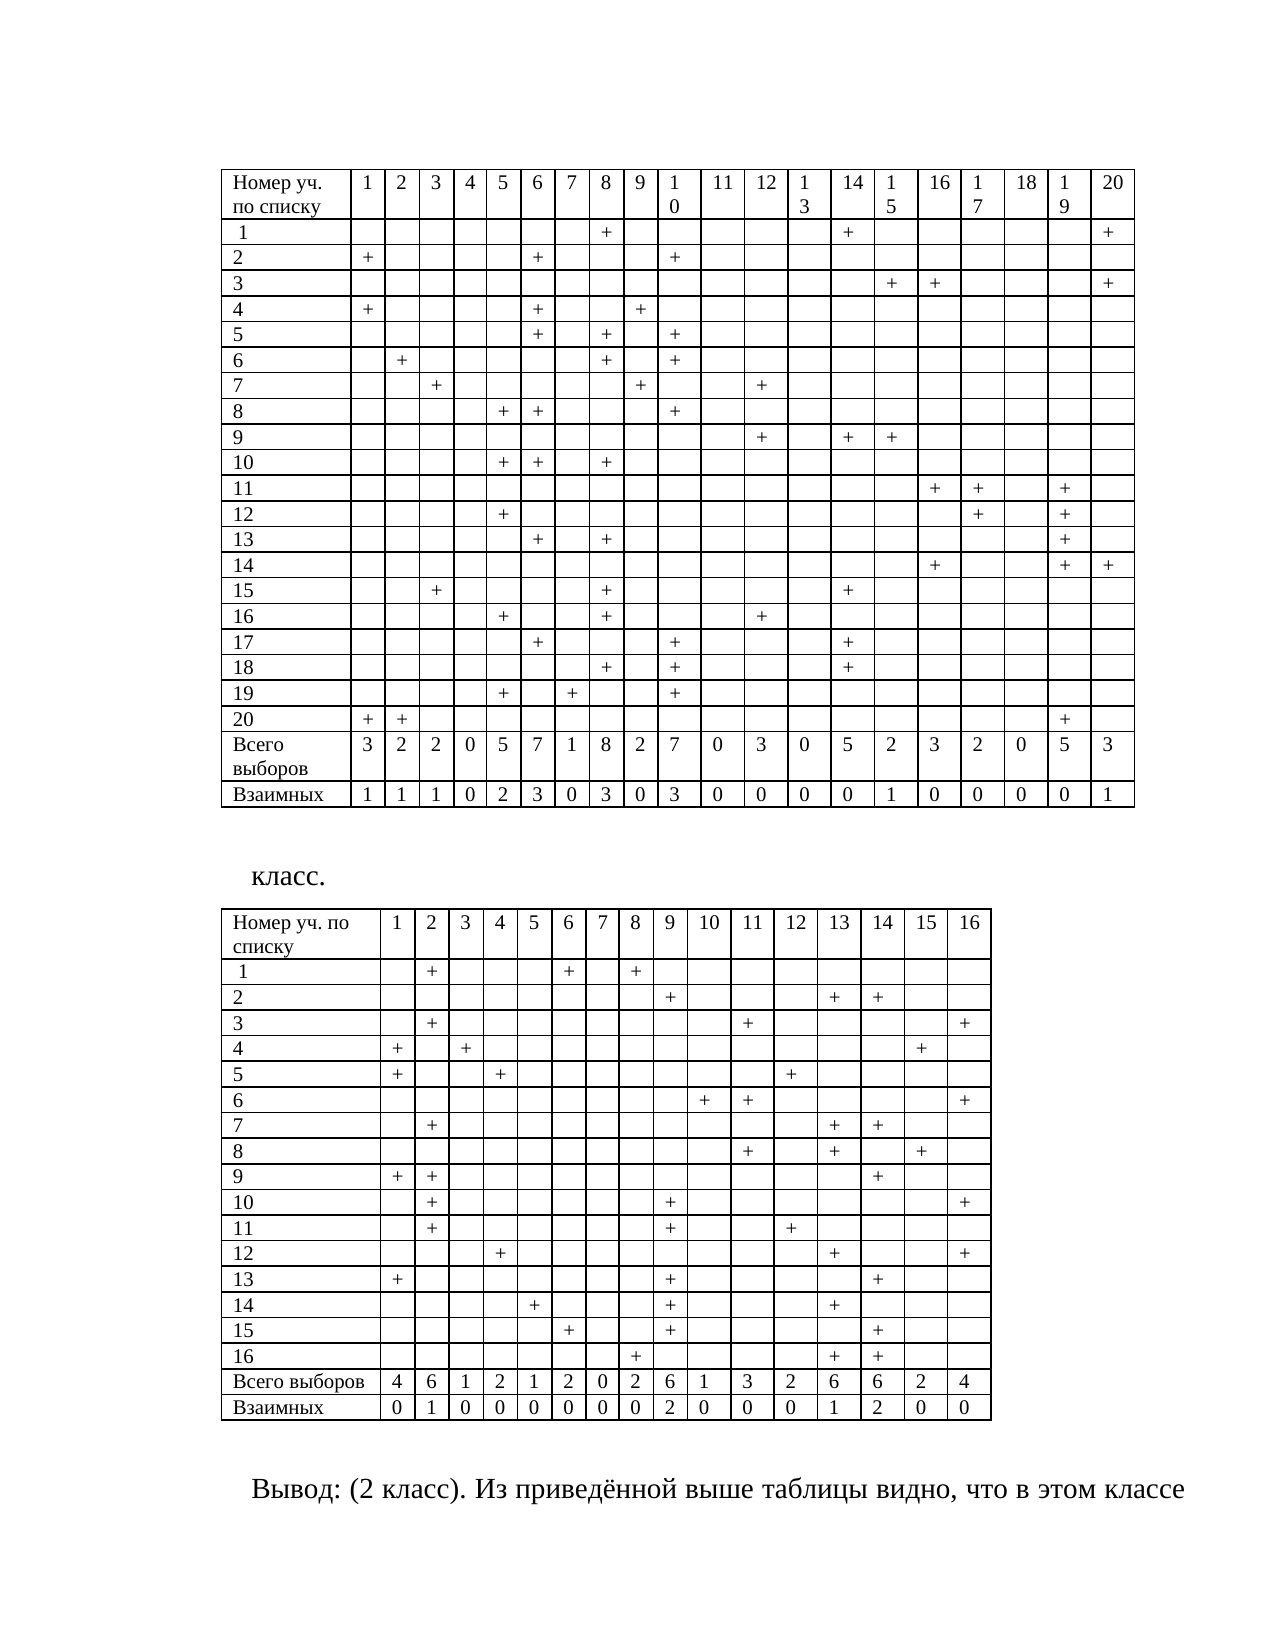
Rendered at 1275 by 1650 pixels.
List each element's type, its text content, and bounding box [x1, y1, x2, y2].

table_cell 1 [416, 1395, 448, 1419]
table_cell [875, 476, 917, 500]
table_cell + [1092, 220, 1134, 244]
table_cell [745, 553, 787, 577]
table_cell [905, 1241, 947, 1265]
table_cell [352, 322, 384, 346]
table_cell [862, 1190, 904, 1214]
table_header 8 [620, 910, 653, 958]
table_cell [620, 1216, 653, 1240]
table_cell 4 [381, 1370, 414, 1393]
table_cell [818, 1062, 860, 1086]
table_cell [386, 271, 419, 295]
table_cell [745, 245, 787, 269]
table_cell [688, 1318, 730, 1342]
table_cell [625, 425, 657, 449]
table_cell 0 [587, 1395, 618, 1419]
table_header 1 [381, 910, 414, 958]
table_cell 0 [702, 732, 744, 780]
table_cell + [625, 373, 657, 397]
table_cell 0 [832, 782, 874, 806]
table_cell [702, 348, 744, 372]
table_cell [688, 1216, 730, 1240]
table_cell [775, 1088, 817, 1112]
table_cell 0 [732, 1395, 773, 1419]
table_cell 1 [352, 782, 384, 806]
table_cell 0 [455, 782, 486, 806]
table_cell [553, 1113, 585, 1137]
table_cell [1005, 425, 1047, 449]
table_cell [352, 450, 384, 474]
table_cell 14 [222, 1293, 380, 1317]
table_cell [484, 1011, 517, 1035]
table_cell + [775, 1216, 817, 1240]
table_cell [1005, 655, 1047, 679]
table_cell [522, 373, 554, 397]
table_cell [875, 322, 917, 346]
table_cell [1092, 245, 1134, 269]
table_cell + [732, 1139, 773, 1163]
table_cell [702, 322, 744, 346]
table_cell [745, 399, 787, 423]
table_cell [455, 578, 486, 602]
table_cell + [487, 399, 520, 423]
table_cell [352, 220, 384, 244]
table_cell [553, 1293, 585, 1317]
table_cell [556, 630, 589, 654]
table_cell [654, 1139, 687, 1163]
table_cell + [556, 681, 589, 705]
table_cell [1092, 373, 1134, 397]
table_cell [745, 220, 787, 244]
table_cell [381, 1241, 414, 1265]
table_cell [455, 502, 486, 526]
table_cell [832, 604, 874, 628]
table_cell 15 [222, 1318, 380, 1342]
table_cell + [745, 425, 787, 449]
table_cell [875, 450, 917, 474]
table_cell [455, 245, 486, 269]
table_cell + [522, 297, 554, 321]
table_cell [919, 245, 960, 269]
table_cell [522, 348, 554, 372]
table_cell [352, 271, 384, 295]
table_cell + [352, 245, 384, 269]
table_cell [625, 553, 657, 577]
table_cell [553, 1165, 585, 1188]
table_cell 5 [222, 322, 350, 346]
table_cell + [522, 245, 554, 269]
table_header 9 [654, 910, 687, 958]
table_cell + [522, 450, 554, 474]
table_cell [659, 297, 700, 321]
table_cell [553, 1036, 585, 1060]
table_cell [518, 1241, 551, 1265]
table_cell + [818, 985, 860, 1009]
table_cell [553, 1088, 585, 1112]
table_cell [962, 630, 1004, 654]
table_cell [775, 1293, 817, 1317]
table_cell [732, 1241, 773, 1265]
table_cell + [862, 1165, 904, 1188]
table_cell [587, 1216, 618, 1240]
table_cell [518, 1190, 551, 1214]
table_cell [590, 707, 623, 731]
table_cell [352, 630, 384, 654]
table_header 18 [1005, 170, 1047, 218]
table_cell [416, 985, 448, 1009]
table_cell [450, 1241, 483, 1265]
table_header 12 [745, 170, 787, 218]
table_cell [420, 297, 453, 321]
table_cell [590, 681, 623, 705]
table_cell [587, 1267, 618, 1291]
table_cell [620, 1165, 653, 1188]
table_cell [832, 348, 874, 372]
table_cell [654, 1165, 687, 1188]
table_cell [745, 348, 787, 372]
table_header 2 [386, 170, 419, 218]
table_cell [962, 450, 1004, 474]
table_cell 1 [222, 960, 380, 983]
table_cell [732, 1267, 773, 1291]
table_cell [1005, 271, 1047, 295]
table_cell 2 [862, 1395, 904, 1419]
table_cell [416, 1344, 448, 1368]
table_cell [688, 1113, 730, 1137]
table_cell + [386, 348, 419, 372]
table_cell [1049, 604, 1090, 628]
table_header 9 [625, 170, 657, 218]
table_cell [1092, 502, 1134, 526]
table_cell [420, 630, 453, 654]
table_cell [522, 476, 554, 500]
table_cell [625, 578, 657, 602]
table_cell 2 [875, 732, 917, 780]
table_cell 0 [775, 1395, 817, 1419]
table_cell 9 [222, 425, 350, 449]
table_cell + [775, 1062, 817, 1086]
table_cell [625, 348, 657, 372]
table_cell [919, 502, 960, 526]
table_cell 2 [222, 985, 380, 1009]
table_cell [620, 1113, 653, 1137]
table_cell 17 [222, 630, 350, 654]
table_cell [832, 245, 874, 269]
table_cell [556, 476, 589, 500]
table_cell 1 [556, 732, 589, 780]
table_cell + [386, 707, 419, 731]
table_cell [818, 1165, 860, 1188]
table_cell [487, 348, 520, 372]
table_cell + [381, 1267, 414, 1291]
table_cell [1049, 450, 1090, 474]
table_cell [905, 1318, 947, 1342]
table_cell [818, 1011, 860, 1035]
table_cell [522, 655, 554, 679]
table_cell + [688, 1088, 730, 1112]
table_cell [818, 1088, 860, 1112]
table_cell [518, 960, 551, 983]
table_cell [556, 245, 589, 269]
table_cell [450, 1318, 483, 1342]
table_cell + [875, 425, 917, 449]
table_cell + [659, 630, 700, 654]
table_cell 3 [745, 732, 787, 780]
table_cell [1049, 681, 1090, 705]
table_cell [702, 630, 744, 654]
table_cell [732, 1190, 773, 1214]
table_cell [590, 297, 623, 321]
table_cell [590, 399, 623, 423]
table_cell [450, 1344, 483, 1368]
table_cell [487, 271, 520, 295]
table_cell [587, 1011, 618, 1035]
table_header 6 [522, 170, 554, 218]
table_cell [875, 502, 917, 526]
table_cell [702, 450, 744, 474]
table_cell [659, 476, 700, 500]
table_cell [919, 630, 960, 654]
table_cell [962, 707, 1004, 731]
table_cell [487, 527, 520, 551]
table_cell [625, 630, 657, 654]
table_cell [862, 1062, 904, 1086]
table_cell + [1049, 527, 1090, 551]
table_cell [416, 1036, 448, 1060]
table_cell [818, 1190, 860, 1214]
table_cell [1049, 373, 1090, 397]
table_header 5 [518, 910, 551, 958]
table_cell [553, 1190, 585, 1214]
table_cell [420, 527, 453, 551]
table_cell [732, 1216, 773, 1240]
table_cell [487, 425, 520, 449]
table_cell [455, 348, 486, 372]
table_cell [455, 373, 486, 397]
table_cell [455, 630, 486, 654]
table_cell [620, 1293, 653, 1317]
table_cell [420, 425, 453, 449]
table_cell [420, 681, 453, 705]
table_cell [702, 604, 744, 628]
table_cell [625, 271, 657, 295]
table_cell [416, 1139, 448, 1163]
table_cell [789, 476, 830, 500]
table_cell [688, 1062, 730, 1086]
table_cell [484, 1165, 517, 1188]
table_cell [455, 476, 486, 500]
table_cell [420, 220, 453, 244]
table_cell + [590, 450, 623, 474]
table_cell [789, 502, 830, 526]
table_cell [732, 1062, 773, 1086]
table_cell [775, 1036, 817, 1060]
table_cell 19 [222, 681, 350, 705]
table_cell + [659, 399, 700, 423]
table_cell [484, 1088, 517, 1112]
table_cell [919, 707, 960, 731]
table_cell [381, 985, 414, 1009]
table_cell 14 [222, 553, 350, 577]
table_cell + [487, 502, 520, 526]
table_cell [450, 1293, 483, 1317]
table_cell [732, 1318, 773, 1342]
table_cell [487, 373, 520, 397]
table_cell 1 [688, 1370, 730, 1393]
table_cell [420, 399, 453, 423]
table_cell [775, 1139, 817, 1163]
table_cell [352, 348, 384, 372]
table_cell [702, 476, 744, 500]
table_cell [587, 985, 618, 1009]
table_cell + [948, 1088, 990, 1112]
table_cell 1 [818, 1395, 860, 1419]
table_cell 6 [222, 348, 350, 372]
table_cell + [948, 1011, 990, 1035]
table_cell [420, 450, 453, 474]
table_cell [875, 220, 917, 244]
table_cell [919, 655, 960, 679]
table_cell [620, 1036, 653, 1060]
table_cell + [732, 1011, 773, 1035]
table_cell [620, 1241, 653, 1265]
table_cell [948, 1139, 990, 1163]
table_cell [420, 476, 453, 500]
table_cell 4 [222, 1036, 380, 1060]
table_cell 11 [222, 476, 350, 500]
table_cell [818, 1318, 860, 1342]
table_cell [416, 1293, 448, 1317]
table_cell [518, 1036, 551, 1060]
table_cell [522, 578, 554, 602]
table_cell + [659, 245, 700, 269]
table_cell [702, 297, 744, 321]
table_cell [381, 1344, 414, 1368]
table_cell + [487, 681, 520, 705]
table_cell [688, 1241, 730, 1265]
table_cell [832, 527, 874, 551]
table_cell [659, 553, 700, 577]
table_cell [522, 681, 554, 705]
table_cell [659, 604, 700, 628]
table_cell + [590, 322, 623, 346]
table_header 14 [862, 910, 904, 958]
table_cell [381, 1216, 414, 1240]
table_cell [745, 655, 787, 679]
table_cell [352, 681, 384, 705]
table_cell [484, 1113, 517, 1137]
table_cell [590, 271, 623, 295]
table_cell + [1092, 553, 1134, 577]
table_cell + [732, 1088, 773, 1112]
table_cell [832, 681, 874, 705]
table_cell [962, 220, 1004, 244]
table_header Номер уч. по списку [222, 170, 350, 218]
table_cell [416, 1318, 448, 1342]
table_cell [948, 1267, 990, 1291]
table_cell [484, 985, 517, 1009]
table_cell + [487, 450, 520, 474]
table_cell [620, 1011, 653, 1035]
table_cell [420, 348, 453, 372]
table_cell [587, 1088, 618, 1112]
table_cell [919, 373, 960, 397]
table_cell + [416, 960, 448, 983]
table_cell [1092, 604, 1134, 628]
table_header 6 [553, 910, 585, 958]
table_cell [654, 1344, 687, 1368]
table_cell [948, 1344, 990, 1368]
table_cell [1092, 681, 1134, 705]
table_cell [919, 399, 960, 423]
table_cell 0 [1005, 782, 1047, 806]
table_cell + [590, 348, 623, 372]
table_cell + [1049, 476, 1090, 500]
table_cell + [381, 1036, 414, 1060]
table_cell [522, 502, 554, 526]
table_cell [905, 1190, 947, 1214]
table_cell [625, 476, 657, 500]
table_cell [553, 1062, 585, 1086]
table_cell [948, 1062, 990, 1086]
table_cell [1092, 450, 1134, 474]
table_cell [875, 399, 917, 423]
table_cell [587, 1036, 618, 1060]
table_cell [416, 1088, 448, 1112]
table_cell [420, 245, 453, 269]
table_header 1 [352, 170, 384, 218]
table_cell [1049, 322, 1090, 346]
table_cell + [420, 578, 453, 602]
table_cell [702, 425, 744, 449]
table_cell [587, 1062, 618, 1086]
table_cell + [659, 655, 700, 679]
table_cell 5 [1049, 732, 1090, 780]
table_cell [553, 1241, 585, 1265]
table_cell [775, 1113, 817, 1137]
table_cell [962, 425, 1004, 449]
table_cell 0 [789, 732, 830, 780]
table_cell [688, 1139, 730, 1163]
table_cell [732, 1293, 773, 1317]
table_cell + [962, 502, 1004, 526]
table_cell [732, 1344, 773, 1368]
table_cell [745, 450, 787, 474]
table_cell [352, 399, 384, 423]
table_cell [962, 271, 1004, 295]
table_cell [745, 527, 787, 551]
table_cell [1005, 450, 1047, 474]
table_cell 7 [222, 373, 350, 397]
table_cell [1005, 502, 1047, 526]
table_cell + [450, 1036, 483, 1060]
table_cell [386, 553, 419, 577]
table_cell + [420, 373, 453, 397]
table_cell + [832, 578, 874, 602]
table_cell [455, 220, 486, 244]
table_cell [487, 245, 520, 269]
table_cell [832, 271, 874, 295]
table_cell 9 [222, 1165, 380, 1188]
table_cell [625, 399, 657, 423]
table_cell [862, 1088, 904, 1112]
table_cell 2 [905, 1370, 947, 1393]
table_cell [420, 707, 453, 731]
table_cell [620, 1190, 653, 1214]
table_cell [1092, 655, 1134, 679]
table_cell [352, 553, 384, 577]
table_cell [386, 681, 419, 705]
table_cell [654, 1088, 687, 1112]
table_cell [620, 1267, 653, 1291]
table_cell [832, 553, 874, 577]
table_cell 5 [222, 1062, 380, 1086]
table_cell [818, 1267, 860, 1291]
table_cell [789, 271, 830, 295]
table_cell [659, 502, 700, 526]
table_cell + [832, 630, 874, 654]
table_cell [381, 1139, 414, 1163]
table_cell [832, 297, 874, 321]
table_cell + [862, 985, 904, 1009]
table_cell [919, 450, 960, 474]
table_cell [620, 1088, 653, 1112]
table_cell [654, 1062, 687, 1086]
table_cell [789, 527, 830, 551]
table_cell 5 [832, 732, 874, 780]
table_cell [450, 1190, 483, 1214]
table_cell [948, 1165, 990, 1188]
table_cell + [416, 1113, 448, 1137]
table_cell + [1092, 271, 1134, 295]
table_cell [702, 707, 744, 731]
table_cell [659, 527, 700, 551]
table_cell 16 [222, 1344, 380, 1368]
table_cell [948, 1293, 990, 1317]
table_cell [962, 348, 1004, 372]
table_cell 3 [590, 782, 623, 806]
table_cell 6 [654, 1370, 687, 1393]
table_cell [948, 1036, 990, 1060]
table_cell 2 [654, 1395, 687, 1419]
table_cell 7 [522, 732, 554, 780]
table_cell [745, 476, 787, 500]
table_cell [948, 1113, 990, 1137]
table_cell [1092, 578, 1134, 602]
table_cell [659, 271, 700, 295]
table_cell [386, 245, 419, 269]
table_cell [386, 655, 419, 679]
table_cell [702, 220, 744, 244]
table_cell [775, 1344, 817, 1368]
table_cell + [484, 1062, 517, 1086]
table_cell [587, 960, 618, 983]
table_cell [556, 425, 589, 449]
table_cell [487, 630, 520, 654]
table_cell [625, 502, 657, 526]
table_cell [625, 655, 657, 679]
table_cell [775, 1318, 817, 1342]
table_cell [1005, 348, 1047, 372]
table_cell [832, 476, 874, 500]
table_cell [587, 1139, 618, 1163]
table_cell [702, 245, 744, 269]
table_cell [518, 1267, 551, 1291]
table_cell [905, 985, 947, 1009]
table_cell 0 [450, 1395, 483, 1419]
table_cell [386, 297, 419, 321]
table_cell [745, 297, 787, 321]
table_cell [732, 1113, 773, 1137]
table_cell [556, 604, 589, 628]
table_cell [518, 1165, 551, 1188]
table_cell [450, 1165, 483, 1188]
table_cell [775, 1241, 817, 1265]
table_cell + [832, 425, 874, 449]
table_cell + [745, 604, 787, 628]
table_cell [818, 1036, 860, 1060]
table_cell [386, 373, 419, 397]
table_cell [702, 681, 744, 705]
table_cell [875, 578, 917, 602]
table_cell 4 [948, 1370, 990, 1393]
table_cell 3 [522, 782, 554, 806]
table_cell [862, 960, 904, 983]
table_cell + [654, 1318, 687, 1342]
table_cell [386, 578, 419, 602]
table_cell [386, 220, 419, 244]
table_cell 12 [222, 1241, 380, 1265]
table_cell [962, 578, 1004, 602]
table_cell 0 [688, 1395, 730, 1419]
table_cell 1 [875, 782, 917, 806]
table_cell + [905, 1139, 947, 1163]
table_cell + [654, 1216, 687, 1240]
table_cell + [862, 1267, 904, 1291]
table_cell + [905, 1036, 947, 1060]
table_cell 2 [386, 732, 419, 780]
table_cell [450, 1062, 483, 1086]
table_cell [484, 1267, 517, 1291]
table_cell 0 [553, 1395, 585, 1419]
table_cell [625, 604, 657, 628]
table_cell [455, 553, 486, 577]
table_cell [587, 1293, 618, 1317]
table_cell + [352, 707, 384, 731]
table_cell + [590, 604, 623, 628]
table_cell [702, 527, 744, 551]
table_cell [948, 960, 990, 983]
table_cell [745, 630, 787, 654]
table_cell [1005, 604, 1047, 628]
table_cell [962, 553, 1004, 577]
table_cell [919, 604, 960, 628]
table_cell [702, 399, 744, 423]
table_cell [862, 1216, 904, 1240]
table_cell [919, 578, 960, 602]
table_cell [556, 527, 589, 551]
table_cell + [919, 271, 960, 295]
table_cell [553, 1139, 585, 1163]
table_cell [625, 220, 657, 244]
table_cell [518, 1113, 551, 1137]
table_cell [625, 450, 657, 474]
table_cell [875, 604, 917, 628]
table_cell 10 [222, 450, 350, 474]
table_cell [587, 1190, 618, 1214]
table_cell [1049, 399, 1090, 423]
table_cell [352, 373, 384, 397]
table_cell [556, 322, 589, 346]
table_header 7 [587, 910, 618, 958]
table_cell 6 [862, 1370, 904, 1393]
table_header 19 [1049, 170, 1090, 218]
table_cell [789, 348, 830, 372]
table_header 7 [556, 170, 589, 218]
table_cell [654, 1011, 687, 1035]
table_cell 4 [222, 297, 350, 321]
table_cell 15 [222, 578, 350, 602]
table_cell + [625, 297, 657, 321]
table_cell [556, 707, 589, 731]
table_cell [352, 476, 384, 500]
table_cell + [832, 220, 874, 244]
table_cell [556, 450, 589, 474]
table_cell 13 [222, 1267, 380, 1291]
table_cell + [659, 681, 700, 705]
table_cell 1 [450, 1370, 483, 1393]
table_cell [522, 220, 554, 244]
table_cell [487, 553, 520, 577]
table_cell [352, 655, 384, 679]
table_cell [789, 630, 830, 654]
table_cell [455, 399, 486, 423]
table_cell [484, 1036, 517, 1060]
table_header 14 [832, 170, 874, 218]
table_cell [420, 604, 453, 628]
table_cell [587, 1165, 618, 1188]
table_cell [587, 1318, 618, 1342]
table_cell + [654, 1293, 687, 1317]
table_header 2 [416, 910, 448, 958]
table_cell [522, 604, 554, 628]
table_cell 12 [222, 502, 350, 526]
table_cell [381, 960, 414, 983]
table_cell 2 [420, 732, 453, 780]
table_cell 1 [386, 782, 419, 806]
table_cell [1092, 630, 1134, 654]
table_cell 3 [659, 782, 700, 806]
table_cell [745, 681, 787, 705]
table_cell [1005, 297, 1047, 321]
table_cell 2 [553, 1370, 585, 1393]
table_cell [587, 1113, 618, 1137]
table_cell [455, 322, 486, 346]
table_cell 0 [620, 1395, 653, 1419]
table_cell + [590, 655, 623, 679]
table_cell [590, 373, 623, 397]
table_cell [1005, 399, 1047, 423]
table_cell [962, 681, 1004, 705]
table_cell [386, 527, 419, 551]
table_cell [905, 1216, 947, 1240]
table_cell [905, 1344, 947, 1368]
table_cell [1005, 707, 1047, 731]
table_cell + [818, 1139, 860, 1163]
table_cell [1049, 425, 1090, 449]
table_cell [352, 502, 384, 526]
table_cell 5 [487, 732, 520, 780]
table_cell [732, 1165, 773, 1188]
table_cell [962, 655, 1004, 679]
table_cell + [487, 604, 520, 628]
table_cell [832, 399, 874, 423]
table_cell [518, 1088, 551, 1112]
table_cell [416, 1062, 448, 1086]
table_cell [556, 399, 589, 423]
table_cell [590, 502, 623, 526]
table_cell [688, 960, 730, 983]
table_cell 1 [420, 782, 453, 806]
table_cell 0 [919, 782, 960, 806]
table_cell 16 [222, 604, 350, 628]
table_cell [1005, 476, 1047, 500]
table_cell [1005, 220, 1047, 244]
table_cell [487, 707, 520, 731]
table_cell [948, 1318, 990, 1342]
table_cell [450, 1267, 483, 1291]
table_cell [659, 578, 700, 602]
table_cell [962, 373, 1004, 397]
table_cell [625, 245, 657, 269]
table_cell Всего выборов [222, 732, 350, 780]
table_cell [450, 1088, 483, 1112]
text класс. [177, 858, 1186, 891]
table_cell 0 [962, 782, 1004, 806]
table_cell [1049, 271, 1090, 295]
table_cell [789, 297, 830, 321]
table_cell 2 [775, 1370, 817, 1393]
table_cell [381, 1011, 414, 1035]
table_cell [587, 1344, 618, 1368]
table_cell [416, 1267, 448, 1291]
table_cell + [416, 1190, 448, 1214]
table_cell [386, 476, 419, 500]
table_cell + [862, 1344, 904, 1368]
table_cell [962, 297, 1004, 321]
table_cell 0 [484, 1395, 517, 1419]
table_cell [1092, 399, 1134, 423]
table_cell [832, 502, 874, 526]
table_cell [455, 681, 486, 705]
table_cell 7 [222, 1113, 380, 1137]
table_cell Взаимных [222, 1395, 380, 1419]
table_cell [905, 1165, 947, 1188]
table_cell [553, 1216, 585, 1240]
table_cell [1092, 348, 1134, 372]
table_header 12 [775, 910, 817, 958]
table_header 20 [1092, 170, 1134, 218]
table_cell [420, 655, 453, 679]
table_cell 0 [625, 782, 657, 806]
table_cell 20 [222, 707, 350, 731]
table_cell + [620, 1344, 653, 1368]
table_cell [875, 655, 917, 679]
table_cell 2 [620, 1370, 653, 1393]
table_cell + [948, 1241, 990, 1265]
table_cell [518, 1216, 551, 1240]
table_cell [1005, 527, 1047, 551]
table_cell [450, 1113, 483, 1137]
table_cell [875, 348, 917, 372]
table_cell [659, 707, 700, 731]
table_cell [905, 1113, 947, 1137]
table_cell [654, 1113, 687, 1137]
table_cell [688, 1267, 730, 1291]
table_header 10 [659, 170, 700, 218]
table_cell [386, 604, 419, 628]
table_cell + [654, 1190, 687, 1214]
table_cell [484, 960, 517, 983]
table_cell [450, 1216, 483, 1240]
table_cell [732, 960, 773, 983]
table_cell [1092, 425, 1134, 449]
table_cell [745, 707, 787, 731]
table_cell 3 [732, 1370, 773, 1393]
table_cell [688, 1344, 730, 1368]
table_cell [919, 348, 960, 372]
table_cell [732, 1036, 773, 1060]
table_header 3 [420, 170, 453, 218]
table_cell + [590, 578, 623, 602]
table_cell [659, 373, 700, 397]
table_cell Взаимных [222, 782, 350, 806]
table_cell [553, 985, 585, 1009]
table_cell 1 [518, 1370, 551, 1393]
table_cell [905, 960, 947, 983]
table_cell 2 [487, 782, 520, 806]
table_cell + [590, 220, 623, 244]
table_cell [702, 553, 744, 577]
table_cell 8 [222, 399, 350, 423]
table_cell + [862, 1113, 904, 1137]
table_cell [745, 578, 787, 602]
table_cell [1049, 630, 1090, 654]
table_cell + [919, 553, 960, 577]
table_cell [1049, 655, 1090, 679]
table_cell [455, 527, 486, 551]
table_cell [1005, 553, 1047, 577]
table_cell 2 [962, 732, 1004, 780]
table_cell [386, 450, 419, 474]
table_cell + [948, 1190, 990, 1214]
table_cell [688, 985, 730, 1009]
table_cell 3 [919, 732, 960, 780]
table_cell [775, 1165, 817, 1188]
table_cell + [522, 399, 554, 423]
table_cell + [590, 527, 623, 551]
table_cell [789, 578, 830, 602]
table_cell [832, 373, 874, 397]
table_header 10 [688, 910, 730, 958]
table_cell + [381, 1165, 414, 1188]
table_cell [518, 1011, 551, 1035]
table_cell 0 [905, 1395, 947, 1419]
table_cell [487, 655, 520, 679]
table_cell [1092, 707, 1134, 731]
table_cell + [1049, 502, 1090, 526]
table_cell [381, 1088, 414, 1112]
table_header 13 [818, 910, 860, 958]
table_header 15 [875, 170, 917, 218]
table_cell + [1049, 707, 1090, 731]
table_cell + [818, 1344, 860, 1368]
table_cell 0 [702, 782, 744, 806]
table_cell + [553, 1318, 585, 1342]
table_cell [832, 450, 874, 474]
table_cell [789, 655, 830, 679]
table_cell [1005, 681, 1047, 705]
table_cell [522, 271, 554, 295]
table_header 13 [789, 170, 830, 218]
table_cell [484, 1190, 517, 1214]
table_cell [745, 322, 787, 346]
table_cell [948, 1216, 990, 1240]
table_cell + [654, 1267, 687, 1291]
table_cell [1005, 245, 1047, 269]
table_header 16 [919, 170, 960, 218]
table_cell [590, 245, 623, 269]
table_cell 0 [518, 1395, 551, 1419]
table_cell [688, 1190, 730, 1214]
table_cell [556, 553, 589, 577]
table_cell + [1049, 553, 1090, 577]
table_cell [775, 960, 817, 983]
table_header 11 [732, 910, 773, 958]
table_cell [518, 1139, 551, 1163]
table_cell [775, 1190, 817, 1214]
table_cell [862, 1139, 904, 1163]
table_cell Всего выборов [222, 1370, 380, 1393]
table_cell + [553, 960, 585, 983]
table_cell [386, 630, 419, 654]
table_cell 0 [587, 1370, 618, 1393]
table_cell [875, 681, 917, 705]
table_cell [625, 707, 657, 731]
table_header 8 [590, 170, 623, 218]
table_cell [789, 707, 830, 731]
table_cell 3 [222, 271, 350, 295]
table_cell [1049, 348, 1090, 372]
table_cell [905, 1062, 947, 1086]
table_cell [386, 502, 419, 526]
table_cell [1092, 476, 1134, 500]
table_cell [745, 271, 787, 295]
table_cell [352, 425, 384, 449]
table_cell [919, 297, 960, 321]
table_cell [919, 322, 960, 346]
table_cell [702, 373, 744, 397]
table_cell [789, 322, 830, 346]
table_cell [905, 1011, 947, 1035]
table_cell 6 [818, 1370, 860, 1393]
table_cell [702, 271, 744, 295]
table_cell [775, 1011, 817, 1035]
table_cell [590, 630, 623, 654]
table_cell [590, 553, 623, 577]
table_cell [484, 1293, 517, 1317]
table_cell 1 [1092, 782, 1134, 806]
table_cell [381, 1318, 414, 1342]
table_cell 3 [222, 1011, 380, 1035]
table_cell [620, 1062, 653, 1086]
table_cell [659, 425, 700, 449]
table_cell 8 [590, 732, 623, 780]
table_cell [455, 604, 486, 628]
table_cell [862, 1293, 904, 1317]
table_cell [688, 1293, 730, 1317]
table_cell [450, 985, 483, 1009]
table_cell [381, 1293, 414, 1317]
table_cell [416, 1241, 448, 1265]
table_cell + [818, 1113, 860, 1137]
table_cell 0 [789, 782, 830, 806]
table_cell + [522, 630, 554, 654]
table_cell [484, 1318, 517, 1342]
table_cell 0 [948, 1395, 990, 1419]
table_cell [386, 399, 419, 423]
table_cell [875, 373, 917, 397]
table_cell [386, 322, 419, 346]
table_cell [625, 322, 657, 346]
table_header 3 [450, 910, 483, 958]
table_cell [352, 527, 384, 551]
table_cell [522, 553, 554, 577]
table_cell [962, 604, 1004, 628]
table_cell [420, 502, 453, 526]
table_cell [455, 297, 486, 321]
table_cell [919, 220, 960, 244]
table_cell [1005, 322, 1047, 346]
table_header 17 [962, 170, 1004, 218]
table_cell + [484, 1241, 517, 1265]
table_cell [420, 553, 453, 577]
table_cell 1 [222, 220, 350, 244]
table_cell [962, 245, 1004, 269]
table_cell [487, 220, 520, 244]
table_cell [789, 553, 830, 577]
table_cell [553, 1011, 585, 1035]
table_cell [832, 322, 874, 346]
table_cell [789, 681, 830, 705]
table_cell [590, 476, 623, 500]
table_cell + [875, 271, 917, 295]
table_cell [553, 1344, 585, 1368]
table_cell [455, 271, 486, 295]
table_cell [1049, 245, 1090, 269]
table_cell [487, 322, 520, 346]
table_cell [919, 681, 960, 705]
table_cell [556, 502, 589, 526]
table_cell [1049, 297, 1090, 321]
table_cell [1005, 578, 1047, 602]
table_cell [654, 1036, 687, 1060]
table_cell 11 [222, 1216, 380, 1240]
table_cell [620, 1318, 653, 1342]
table_cell + [352, 297, 384, 321]
table_cell [450, 1011, 483, 1035]
table_cell [556, 271, 589, 295]
table_cell [386, 425, 419, 449]
table_cell [352, 578, 384, 602]
table_header 4 [455, 170, 486, 218]
table_cell [1005, 373, 1047, 397]
table_cell + [416, 1216, 448, 1240]
table_header 16 [948, 910, 990, 958]
table_cell [659, 450, 700, 474]
table_cell + [654, 985, 687, 1009]
table_header 5 [487, 170, 520, 218]
table_cell [484, 1216, 517, 1240]
table_cell 6 [416, 1370, 448, 1393]
table_cell + [620, 960, 653, 983]
table_cell [590, 425, 623, 449]
table_cell [556, 220, 589, 244]
table_cell [745, 502, 787, 526]
table_cell [818, 1216, 860, 1240]
table_cell [450, 960, 483, 983]
table_cell + [659, 348, 700, 372]
table_cell + [818, 1293, 860, 1317]
table_cell + [832, 655, 874, 679]
table_cell [948, 985, 990, 1009]
table_cell + [919, 476, 960, 500]
table_cell [875, 553, 917, 577]
table_cell [775, 1267, 817, 1291]
table_cell 0 [1005, 732, 1047, 780]
table_cell [919, 425, 960, 449]
table_cell [818, 960, 860, 983]
table_cell 0 [455, 732, 486, 780]
table_cell [919, 527, 960, 551]
table_cell [625, 681, 657, 705]
table_cell 0 [745, 782, 787, 806]
table_cell [832, 707, 874, 731]
table_cell [962, 322, 1004, 346]
table_cell [556, 297, 589, 321]
table_cell [654, 960, 687, 983]
table_cell [789, 399, 830, 423]
table_cell [875, 707, 917, 731]
table_cell [522, 425, 554, 449]
table_cell [522, 707, 554, 731]
table_cell [487, 297, 520, 321]
table_cell [875, 630, 917, 654]
table_header 11 [702, 170, 744, 218]
table_cell [1092, 297, 1134, 321]
table_cell [556, 578, 589, 602]
table_cell 8 [222, 1139, 380, 1163]
table_cell 0 [556, 782, 589, 806]
table_cell [381, 1190, 414, 1214]
table_cell [789, 373, 830, 397]
table_cell [962, 399, 1004, 423]
table_cell + [818, 1241, 860, 1265]
table_cell [789, 220, 830, 244]
table_cell 10 [222, 1190, 380, 1214]
table_cell [862, 1011, 904, 1035]
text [177, 1471, 1186, 1504]
table_cell [875, 245, 917, 269]
table_cell [352, 604, 384, 628]
table_cell [1005, 630, 1047, 654]
table_cell [487, 578, 520, 602]
table_cell [1049, 578, 1090, 602]
table_cell [518, 985, 551, 1009]
table_cell [962, 527, 1004, 551]
table_cell [487, 476, 520, 500]
table_cell 2 [484, 1370, 517, 1393]
table_cell [875, 527, 917, 551]
table_cell 2 [222, 245, 350, 269]
table_cell [518, 1318, 551, 1342]
table_cell [688, 1036, 730, 1060]
table_cell [484, 1344, 517, 1368]
table_cell [905, 1293, 947, 1317]
table_cell [620, 985, 653, 1009]
table_cell [420, 271, 453, 295]
table_cell [484, 1139, 517, 1163]
table_cell [420, 322, 453, 346]
table_cell [556, 348, 589, 372]
table_cell 0 [1049, 782, 1090, 806]
table_cell + [381, 1062, 414, 1086]
table_cell [556, 373, 589, 397]
table_cell [625, 527, 657, 551]
table_cell [702, 655, 744, 679]
table_cell + [522, 322, 554, 346]
table_cell [620, 1139, 653, 1163]
table_cell + [518, 1293, 551, 1317]
table_cell + [745, 373, 787, 397]
table_cell [789, 450, 830, 474]
table_cell + [962, 476, 1004, 500]
table_cell [688, 1165, 730, 1188]
table_cell [455, 655, 486, 679]
table_cell + [862, 1318, 904, 1342]
table_cell [789, 604, 830, 628]
table_cell [905, 1267, 947, 1291]
table_cell [450, 1139, 483, 1163]
table_cell [702, 502, 744, 526]
table_cell + [416, 1011, 448, 1035]
table_cell [688, 1011, 730, 1035]
table_cell [587, 1241, 618, 1265]
table_cell [702, 578, 744, 602]
table_cell [455, 450, 486, 474]
table_header 15 [905, 910, 947, 958]
table_cell [518, 1344, 551, 1368]
table_cell [659, 220, 700, 244]
table_cell [556, 655, 589, 679]
table_cell [654, 1241, 687, 1265]
table_header 4 [484, 910, 517, 958]
table_cell [875, 297, 917, 321]
table_cell 13 [222, 527, 350, 551]
table_header Номер уч. по списку [222, 910, 380, 958]
table_cell [905, 1088, 947, 1112]
table_cell 3 [1092, 732, 1134, 780]
table_cell [1049, 220, 1090, 244]
table_cell [455, 425, 486, 449]
table_cell [455, 707, 486, 731]
table_cell [732, 985, 773, 1009]
table_cell 6 [222, 1088, 380, 1112]
table_cell 18 [222, 655, 350, 679]
table_cell [789, 425, 830, 449]
table_cell [862, 1036, 904, 1060]
table_cell [1092, 322, 1134, 346]
table_cell 3 [352, 732, 384, 780]
table_cell [381, 1113, 414, 1137]
table_cell [1092, 527, 1134, 551]
table_cell + [416, 1165, 448, 1188]
table_cell [775, 985, 817, 1009]
table_cell [789, 245, 830, 269]
table_cell [862, 1241, 904, 1265]
table_cell 2 [625, 732, 657, 780]
table_cell 0 [381, 1395, 414, 1419]
table_cell [518, 1062, 551, 1086]
table_cell 7 [659, 732, 700, 780]
table_cell + [659, 322, 700, 346]
table_cell + [522, 527, 554, 551]
table_cell [553, 1267, 585, 1291]
